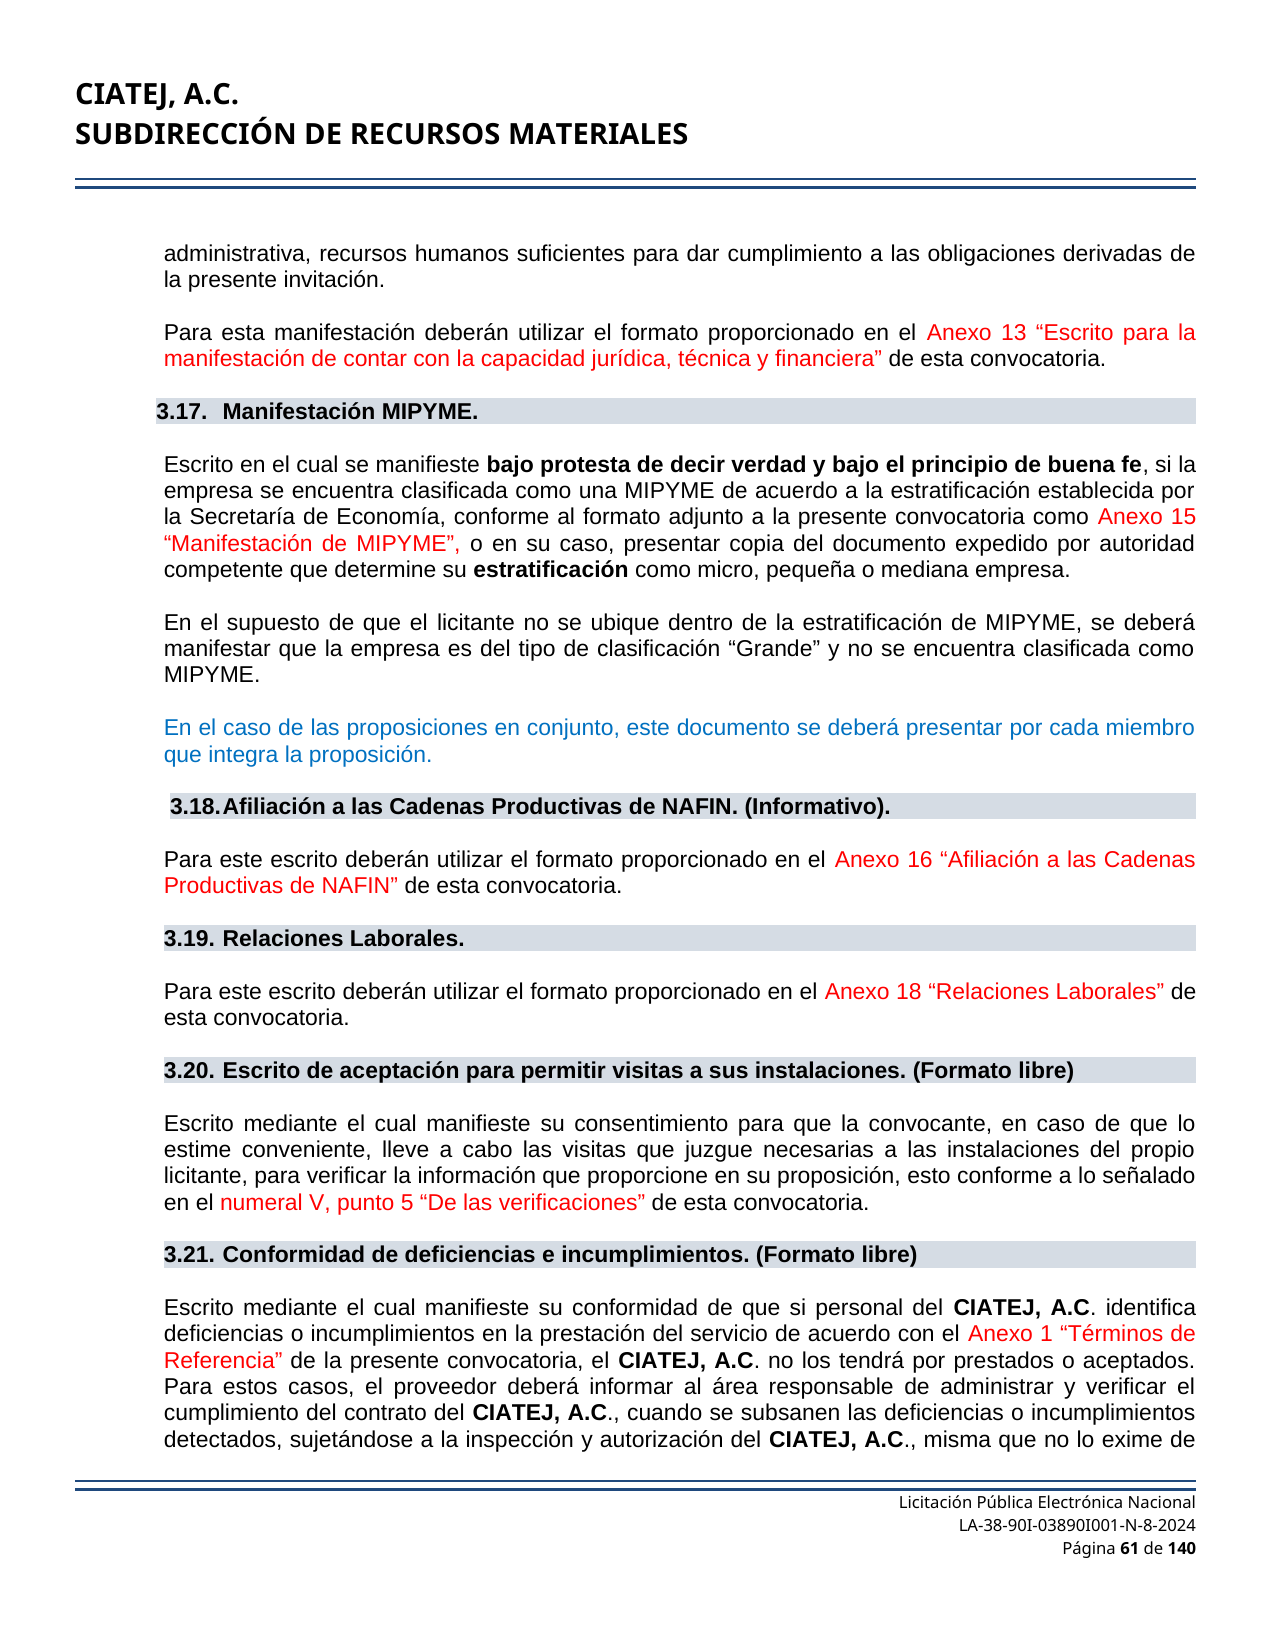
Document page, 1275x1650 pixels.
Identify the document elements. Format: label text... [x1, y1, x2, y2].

list Escrito de aceptación para permitir visitas a sus instalaciones. (Formato libre) [164, 1057, 1196, 1083]
list Relaciones Laborales. [164, 925, 1196, 951]
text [164, 1294, 1196, 1452]
text En el caso de las proposiciones en conjunto, este documento se deberá presentar por cada miembro que integra la proposición. [163, 714, 1196, 767]
text Escrito en el cual se manifieste bajo protesta de decir verdad y bajo el principio de buena fe, si la empresa se encuentra clasificada como una MIPYME de acuerdo a la estratificación establecida por la Secretaría de Economía, conforme al formato adjunto a la presente convocatoria como Anexo 15 “Manifestación de MIPYME”, o en su caso, presentar copia del documento expedido por autoridad competente que determine su estratificación como micro, pequeña o mediana empresa. [163, 451, 1196, 582]
text Escrito mediante el cual manifieste su consentimiento para que la convocante, en caso de que lo estime conveniente, lleve a cabo las visitas que juzgue necesarias a las instalaciones del propio licitante, para verificar la información que proporcione en su proposición, esto conforme a lo señalado en el numeral V, punto 5 “De las verificaciones” de esta convocatoria. [164, 1109, 1196, 1215]
text En el supuesto de que el licitante no se ubique dentro de la estratificación de MIPYME, se deberá manifestar que la empresa es del tipo de clasificación “Grande” y no se encuentra clasificada como MIPYME. [163, 609, 1196, 688]
text Para este escrito deberán utilizar el formato proporcionado en el Anexo 16 “Afiliación a las Cadenas Productivas de NAFIN” de esta convocatoria. [163, 846, 1196, 899]
list Afiliación a las Cadenas Productivas de NAFIN. (Informativo). [170, 793, 1196, 819]
text Para este escrito deberán utilizar el formato proporcionado en el Anexo 18 “Relaciones Laborales” de esta convocatoria. [163, 978, 1196, 1030]
list Conformidad de deficiencias e incumplimientos. (Formato libre) [164, 1241, 1196, 1268]
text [163, 240, 1196, 292]
list Manifestación MIPYME. [156, 398, 1196, 424]
text Para esta manifestación deberán utilizar el formato proporcionado en el Anexo 13 “Escrito para la manifestación de contar con la capacidad jurídica, técnica y financiera” de esta convocatoria. [163, 319, 1196, 372]
